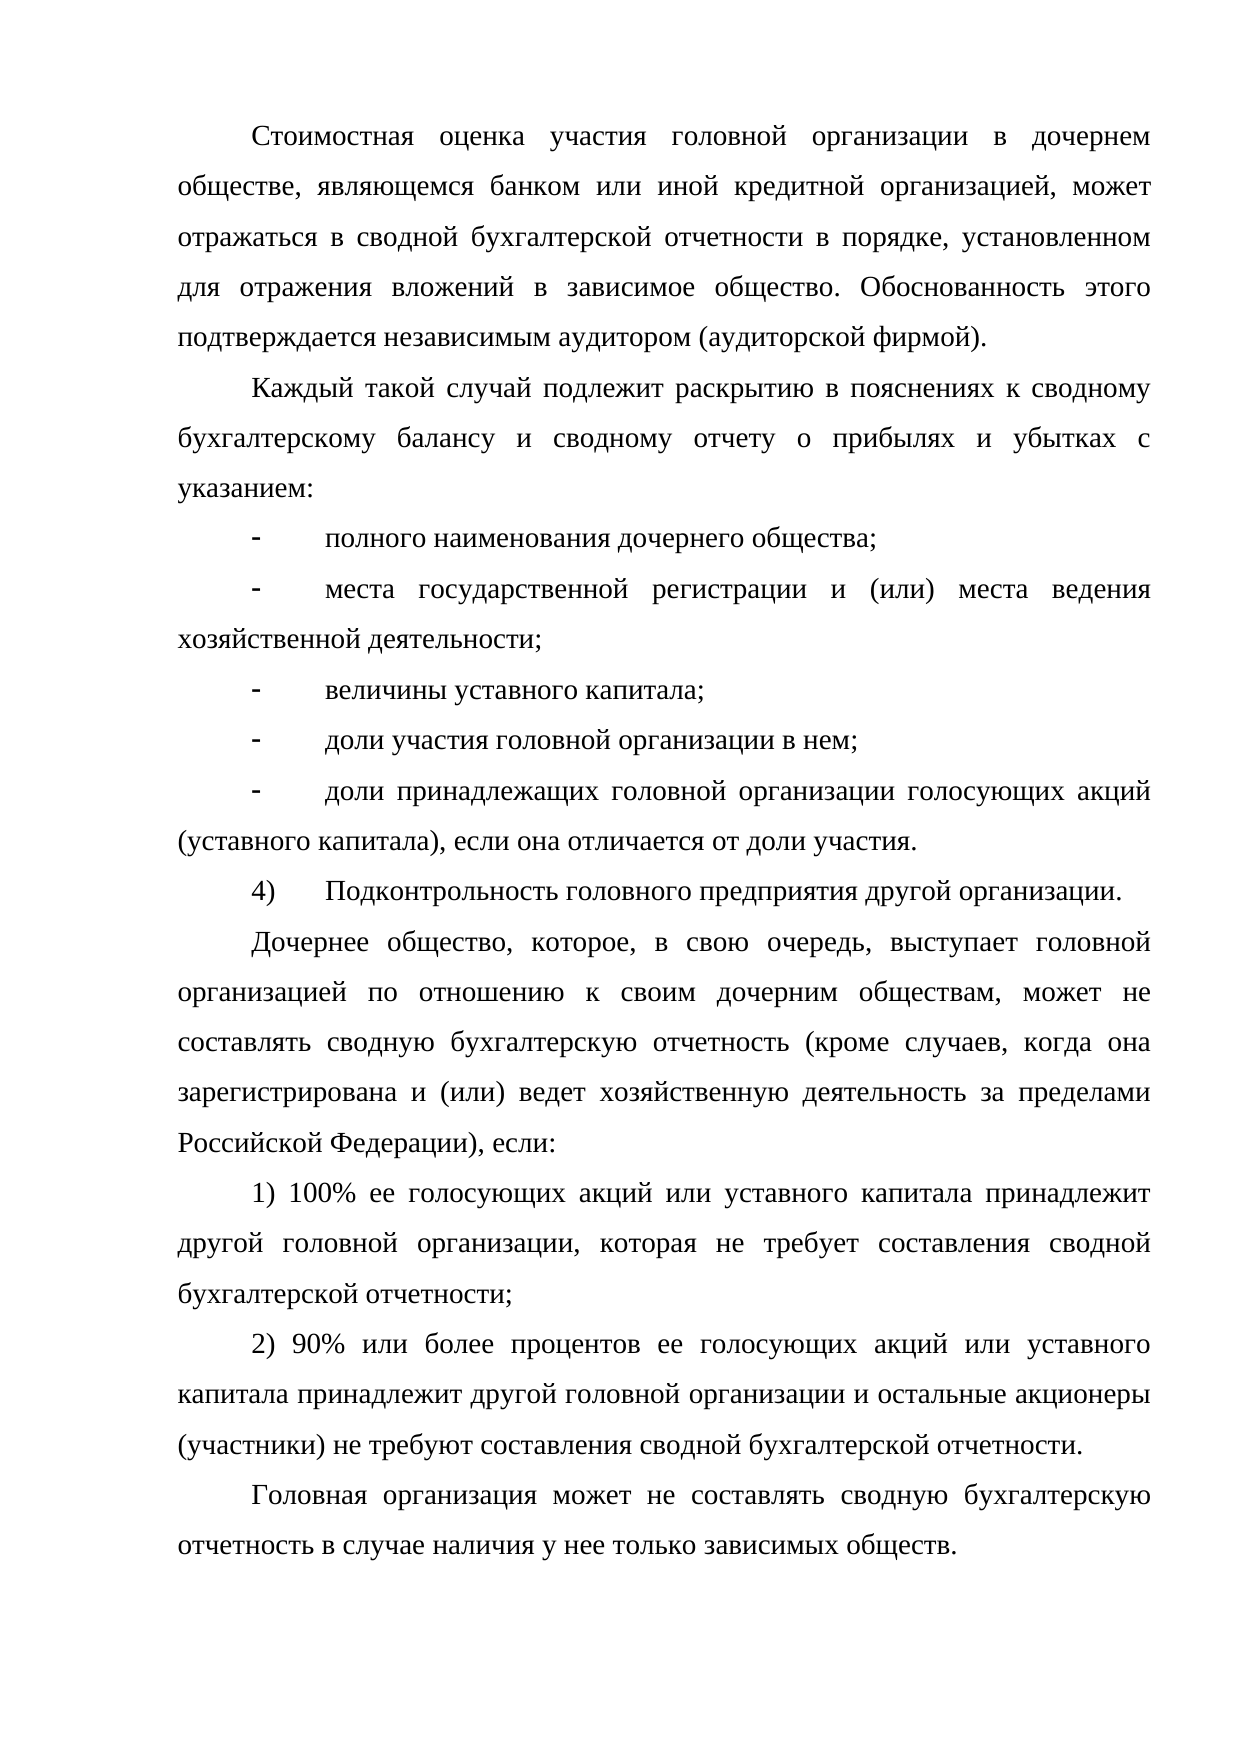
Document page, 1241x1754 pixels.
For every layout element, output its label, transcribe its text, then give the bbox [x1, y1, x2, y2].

text Дочернее общество, которое, в свою очередь, выступает головной организацией по отношению к своим дочерним обществам, может не составлять сводную бухгалтерскую отчетность (кроме случаев, когда она зарегистрирована и (или) ведет хозяйственную деятельность за пределами Российской Федерации), если: [177, 924, 1152, 1158]
list Подконтрольность головного предприятия другой организации. [177, 873, 1152, 907]
text 2) 90% или более процентов ее голосующих акций или уставного капитала принадлежит другой головной организации и остальные акционеры (участники) не требуют составления сводной бухгалтерской отчетности. [177, 1326, 1152, 1460]
text Головная организация может не составлять сводную бухгалтерскую отчетность в случае наличия у нее только зависимых обществ. [177, 1477, 1152, 1561]
list полного наименования дочернего общества; [177, 521, 1152, 554]
text Каждый такой случай подлежит раскрытию в пояснениях к сводному бухгалтерскому балансу и сводному отчету о прибылях и убытках с указанием: [177, 370, 1152, 504]
text 1) 100% ее голосующих акций или уставного капитала принадлежит другой головной организации, которая не требует составления сводной бухгалтерской отчетности; [177, 1175, 1152, 1309]
list доли участия головной организации в нем; [177, 722, 1152, 756]
list величины уставного капитала; [177, 672, 1152, 705]
text Стоимостная оценка участия головной организации в дочернем обществе, являющемся банком или иной кредитной организацией, может отражаться в сводной бухгалтерской отчетности в порядке, установленном для отражения вложений в зависимое общество. Обоснованность этого подтверждается независимым аудитором (аудиторской фирмой). [177, 118, 1152, 353]
list места государственной регистрации и (или) места ведения хозяйственной деятельности; [177, 571, 1152, 655]
list доли принадлежащих головной организации голосующих акций (уставного капитала), если она отличается от доли участия. [177, 773, 1152, 857]
